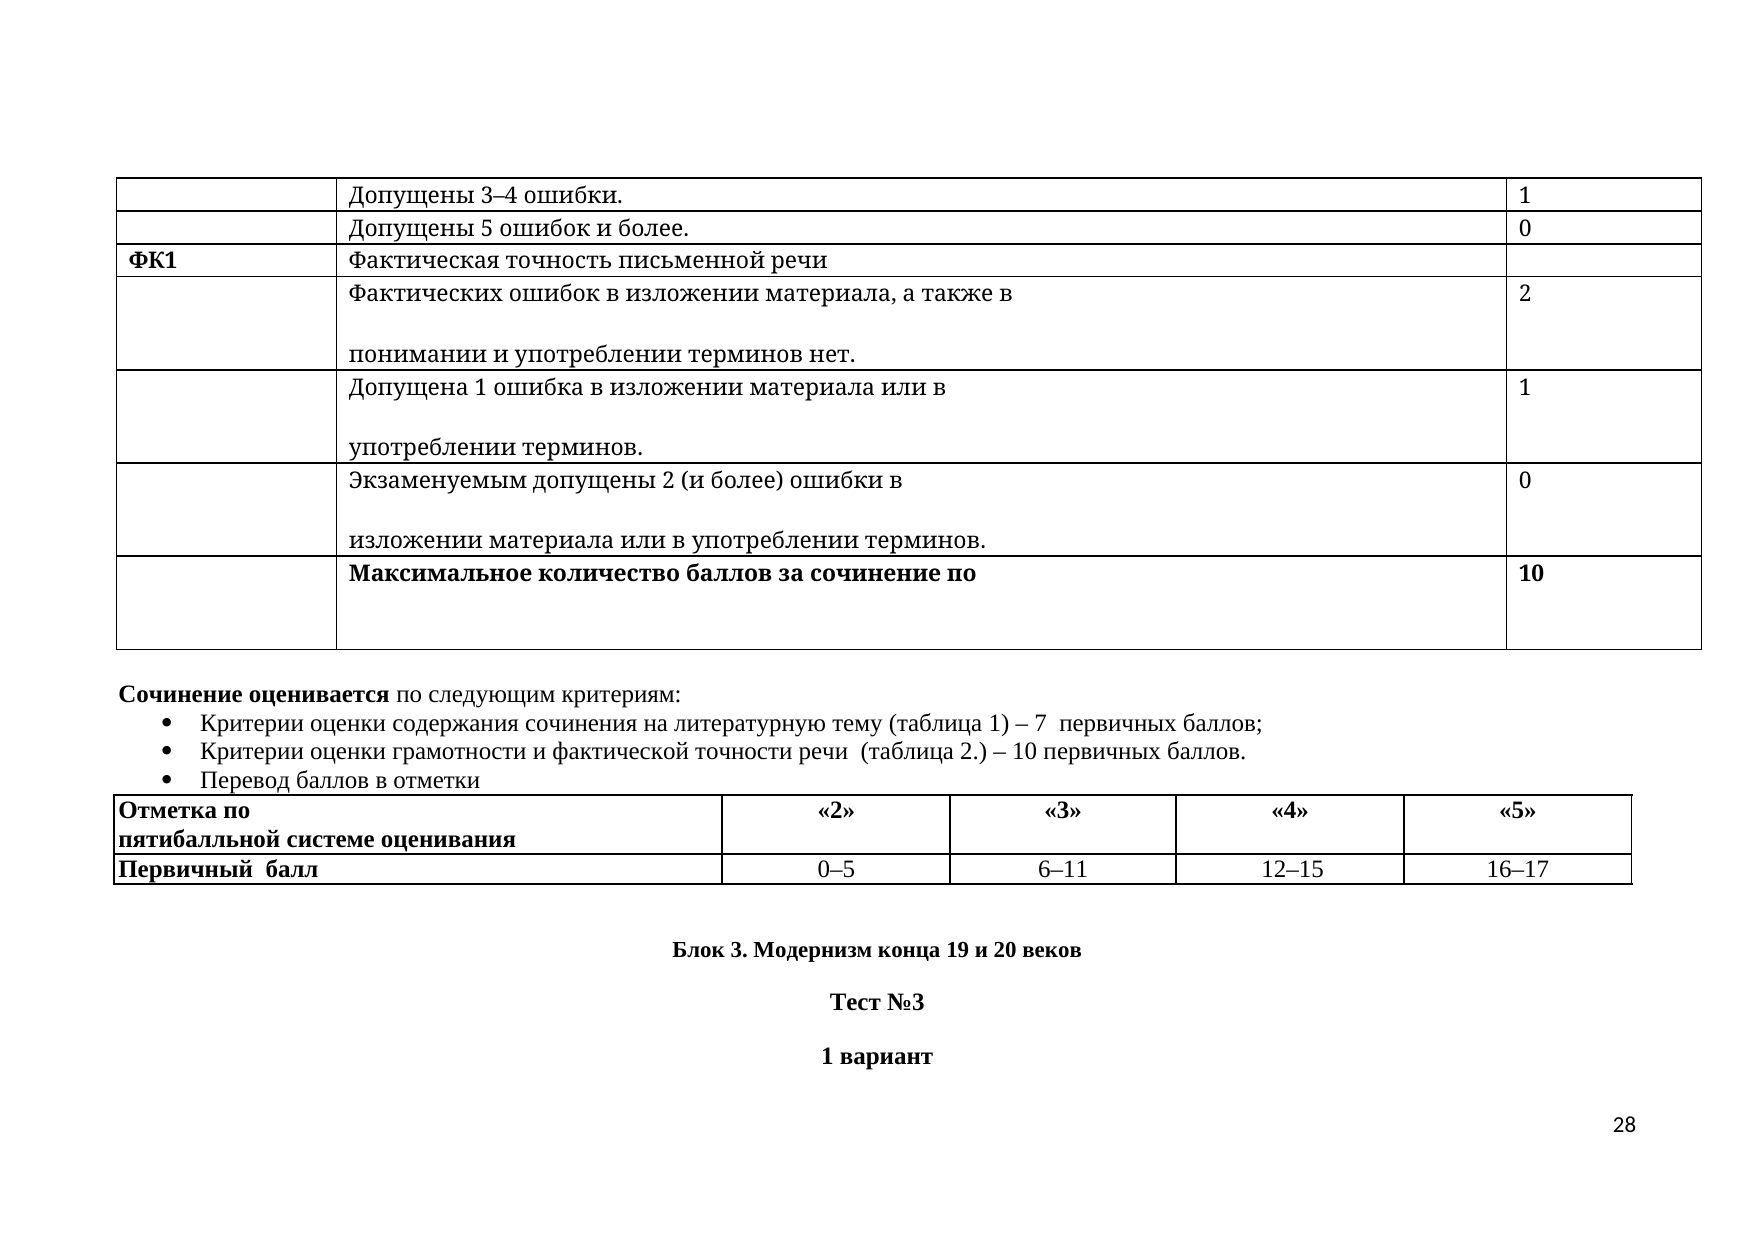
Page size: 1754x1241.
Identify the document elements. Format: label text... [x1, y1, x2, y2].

text 1 вариант [118, 1041, 1636, 1069]
table_cell Первичный балл [115, 855, 721, 883]
table_header «3» [951, 796, 1175, 853]
table_cell 0 [1507, 212, 1701, 243]
table_cell 1 [1507, 371, 1701, 462]
table_cell 0–5 [723, 855, 949, 883]
table_cell 6–11 [951, 855, 1175, 883]
table_cell Фактическая точность письменной речи [337, 245, 1506, 276]
list Критерии оценки грамотности и фактической точности речи (таблица 2.) – 10 первичных баллов. [162, 736, 1636, 765]
text Сочинение оценивается по следующим критериям: [118, 679, 1636, 708]
table_header «5» [1405, 796, 1631, 853]
table_cell [1507, 245, 1701, 276]
table_cell 10 [1507, 557, 1701, 648]
table_cell [117, 557, 336, 648]
table_header Отметка по пятибалльной системе оценивания [115, 796, 721, 853]
table_cell Максимальное количество баллов за сочинение по [337, 557, 1506, 648]
table_cell Экзаменуемым допущены 2 (и более) ошибки в изложении материала или в употреблении терминов. [337, 464, 1506, 555]
table_cell 2 [1507, 277, 1701, 369]
table_cell 16–17 [1405, 855, 1631, 883]
table_cell 0 [1507, 464, 1701, 555]
table_cell 1 [1507, 179, 1701, 210]
text Блок 3. Модернизм конца 19 и 20 веков [118, 936, 1636, 962]
table_cell [117, 464, 336, 555]
table_cell [117, 277, 336, 369]
table_cell Фактических ошибок в изложении материала, а также в понимании и употреблении терминов нет. [337, 277, 1506, 369]
list Перевод баллов в отметки [162, 765, 1636, 794]
table_cell [117, 371, 336, 462]
table_cell Допущены 5 ошибок и более. [337, 212, 1506, 243]
table_header «2» [723, 796, 949, 853]
text Тест №3 [118, 987, 1636, 1016]
table_cell [117, 179, 336, 210]
table_cell [117, 212, 336, 243]
table_cell Допущена 1 ошибка в изложении материала или в употреблении терминов. [337, 371, 1506, 462]
list Критерии оценки содержания сочинения на литературную тему (таблица 1) – 7 первичных баллов; [162, 708, 1636, 736]
table_cell Допущены 3–4 ошибки. [337, 179, 1506, 210]
table_cell ФК1 [117, 245, 336, 276]
table_header «4» [1177, 796, 1403, 853]
table_cell 12–15 [1177, 855, 1403, 883]
